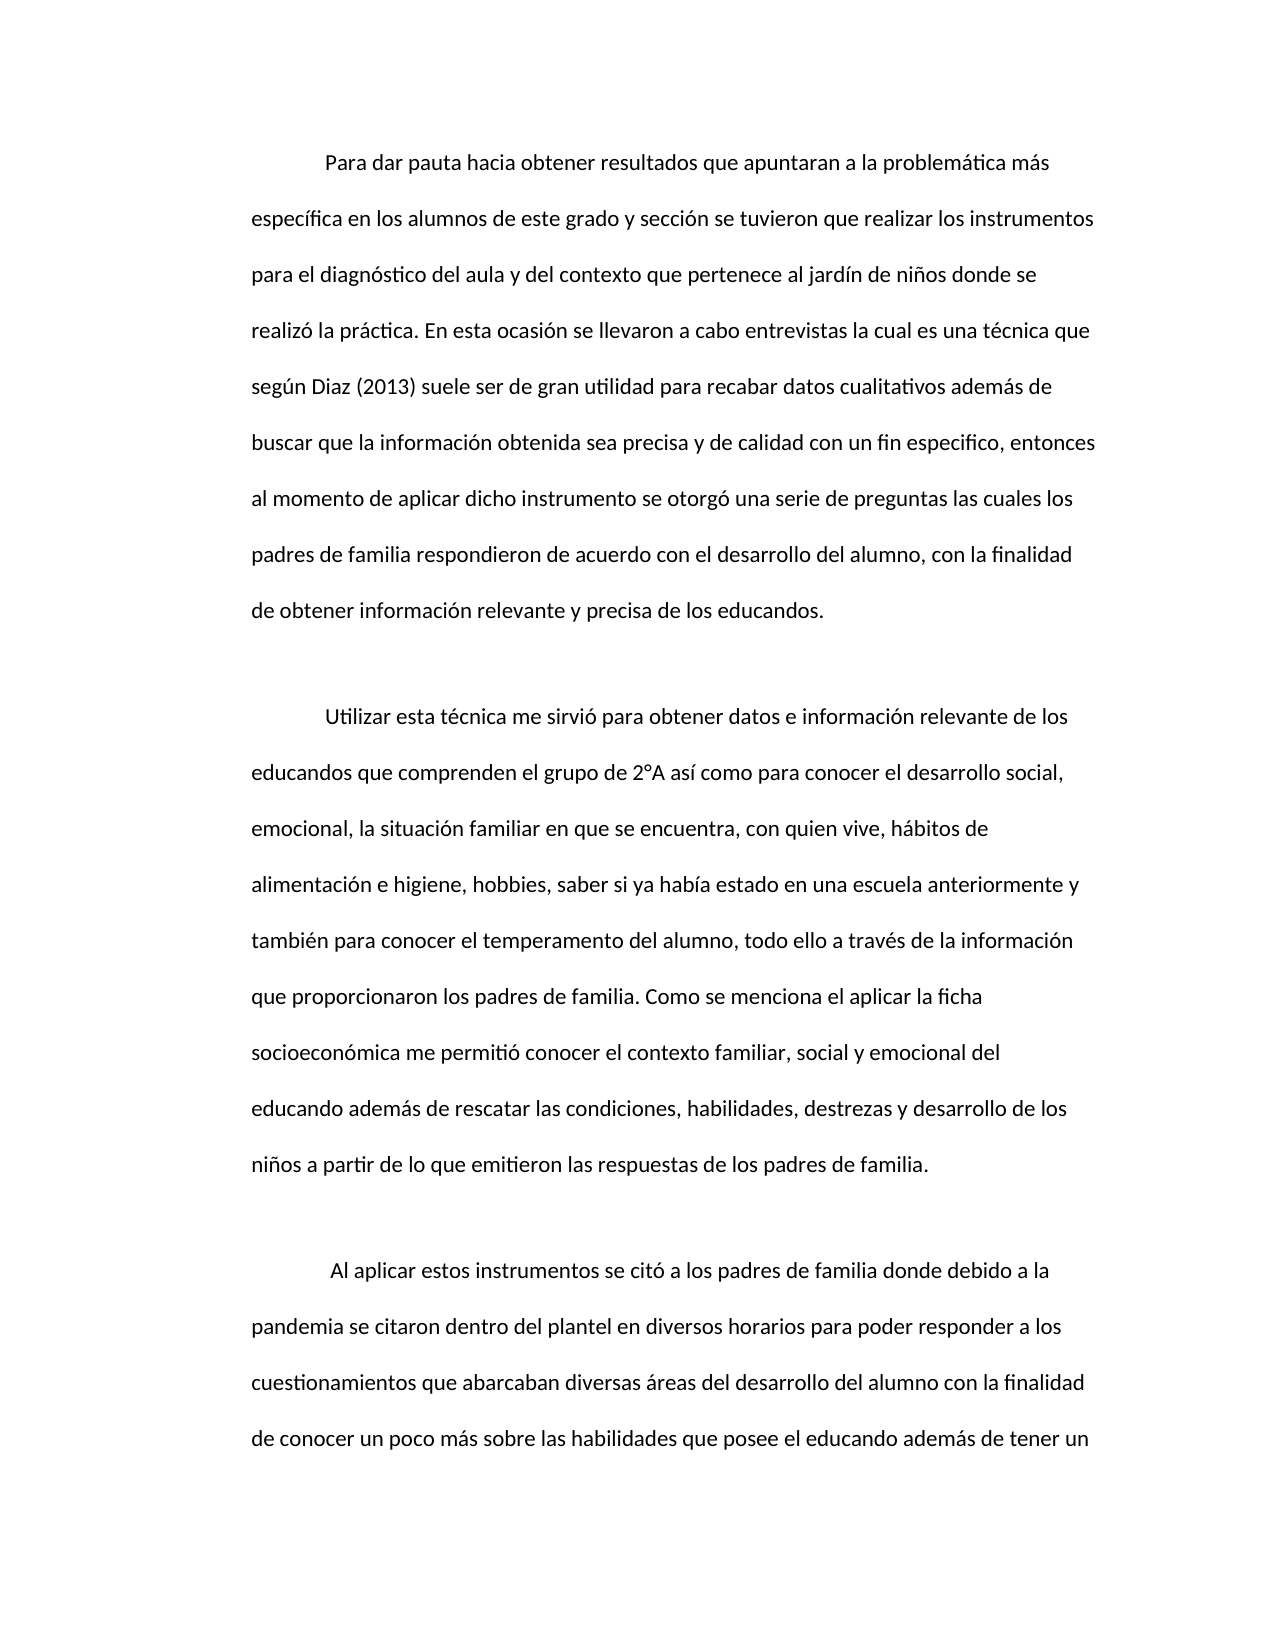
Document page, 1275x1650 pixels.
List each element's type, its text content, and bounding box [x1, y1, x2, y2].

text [251, 1256, 1098, 1452]
text Para dar pauta hacia obtener resultados que apuntaran a la problemática más específica en los alumnos de este grado y sección se tuvieron que realizar los instrumentos para el diagnóstico del aula y del contexto que pertenece al jardín de niños donde se realizó la práctica. En esta ocasión se llevaron a cabo entrevistas la cual es una técnica que según Diaz (2013) suele ser de gran utilidad para recabar datos cualitativos además de buscar que la información obtenida sea precisa y de calidad con un fin especifico, entonces al momento de aplicar dicho instrumento se otorgó una serie de preguntas las cuales los padres de familia respondieron de acuerdo con el desarrollo del alumno, con la finalidad de obtener información relevante y precisa de los educandos. [251, 148, 1098, 624]
text Utilizar esta técnica me sirvió para obtener datos e información relevante de los educandos que comprenden el grupo de 2°A así como para conocer el desarrollo social, emocional, la situación familiar en que se encuentra, con quien vive, hábitos de alimentación e higiene, hobbies, saber si ya había estado en una escuela anteriormente y también para conocer el temperamento del alumno, todo ello a través de la información que proporcionaron los padres de familia. Como se menciona el aplicar la ficha socioeconómica me permitió conocer el contexto familiar, social y emocional del educando además de rescatar las condiciones, habilidades, destrezas y desarrollo de los niños a partir de lo que emitieron las respuestas de los padres de familia. [251, 702, 1098, 1178]
